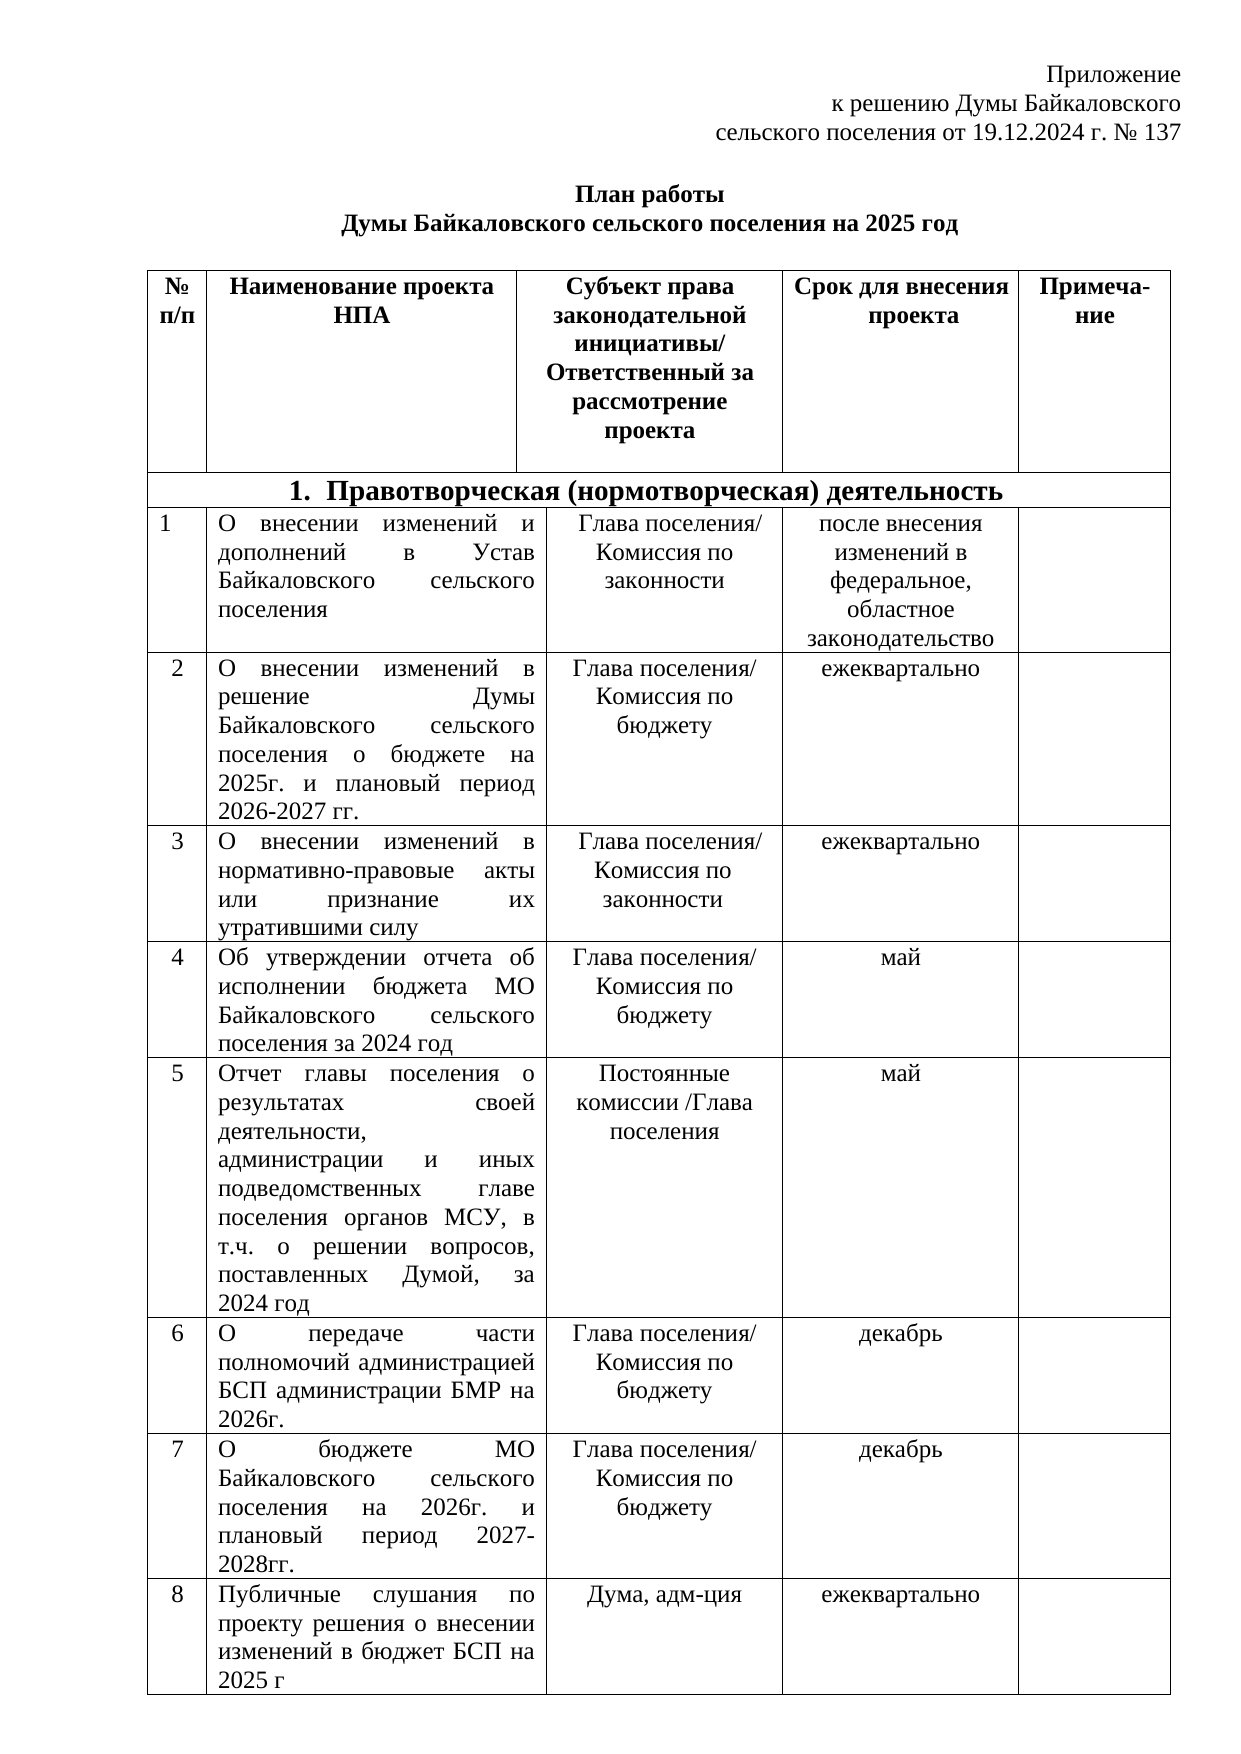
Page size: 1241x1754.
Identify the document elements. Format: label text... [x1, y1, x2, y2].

table_cell [1019, 1434, 1170, 1578]
table_header Срок для внесения проекта [783, 271, 1018, 472]
text План работы [118, 179, 1181, 208]
table_cell [1019, 508, 1170, 652]
table_cell О внесении изменений и дополнений в Устав Байкаловского сельского поселения [207, 508, 546, 652]
table_cell Публичные слушания по проекту решения о внесении изменений в бюджет БСП на 2025 г [207, 1579, 546, 1694]
table_cell Глава поселения/ Комиссия по бюджету [547, 653, 782, 825]
text Думы Байкаловского сельского поселения на 2025 год [118, 208, 1181, 236]
text сельского поселения от 19.12.2024 г. № 137 [118, 117, 1181, 145]
table_cell Глава поселения/ Комиссия по законности [547, 826, 782, 941]
table_cell ежеквартально [783, 653, 1018, 825]
table_cell [1019, 1318, 1170, 1433]
table_cell О внесении изменений в решение Думы Байкаловского сельского поселения о бюджете на 2025г. и плановый период 2026-2027 гг. [207, 653, 546, 825]
table_cell Глава поселения/ Комиссия по бюджету [547, 1434, 782, 1578]
table_cell [1019, 1058, 1170, 1317]
table_cell май [783, 942, 1018, 1057]
table_cell 2 [148, 653, 206, 825]
table_cell Глава поселения/ Комиссия по законности [547, 508, 782, 652]
table_cell 8 [148, 1579, 206, 1694]
table_header Примеча- ние [1019, 271, 1170, 472]
table_cell 7 [148, 1434, 206, 1578]
table_cell 1 [148, 508, 206, 652]
table_cell 5 [148, 1058, 206, 1317]
text к решению Думы Байкаловского [118, 88, 1181, 117]
table_header № п/п [148, 271, 206, 472]
table_cell декабрь [783, 1434, 1018, 1578]
table_header Наименование проекта НПА [207, 271, 516, 472]
table_cell ежеквартально [783, 826, 1018, 941]
table_cell О внесении изменений в нормативно-правовые акты или признание их утратившими силу [207, 826, 546, 941]
table_cell май [783, 1058, 1018, 1317]
table_cell 6 [148, 1318, 206, 1433]
table_cell Глава поселения/ Комиссия по бюджету [547, 1318, 782, 1433]
table_cell после внесения изменений в федеральное, областное законодательство [783, 508, 1018, 652]
table_cell [1019, 826, 1170, 941]
table_header Субъект права законодательной инициативы/ Ответственный за рассмотрение проекта [517, 271, 782, 472]
table_cell [1019, 653, 1170, 825]
table_cell ежеквартально [783, 1579, 1018, 1694]
table_cell Отчет главы поселения о результатах своей деятельности, администрации и иных подведомственных главе поселения органов МСУ, в т.ч. о решении вопросов, поставленных Думой, за 2024 год [207, 1058, 546, 1317]
table_cell [1019, 942, 1170, 1057]
table_cell Глава поселения/ Комиссия по бюджету [547, 942, 782, 1057]
table_cell 4 [148, 942, 206, 1057]
table_cell О передаче части полномочий администрацией БСП администрации БМР на 2026г. [207, 1318, 546, 1433]
table_cell [1019, 1579, 1170, 1694]
text Приложение [118, 59, 1181, 88]
table_cell Об утверждении отчета об исполнении бюджета МО Байкаловского сельского поселения за 2024 год [207, 942, 546, 1057]
table_cell Правотворческая (нормотворческая) деятельность [148, 473, 1170, 507]
table_cell 3 [148, 826, 206, 941]
table_cell Дума, адм-ция [547, 1579, 782, 1694]
table_cell декабрь [783, 1318, 1018, 1433]
table_cell Постоянные комиссии /Глава поселения [547, 1058, 782, 1317]
table_cell О бюджете МО Байкаловского сельского поселения на 2026г. и плановый период 2027-2028гг. [207, 1434, 546, 1578]
